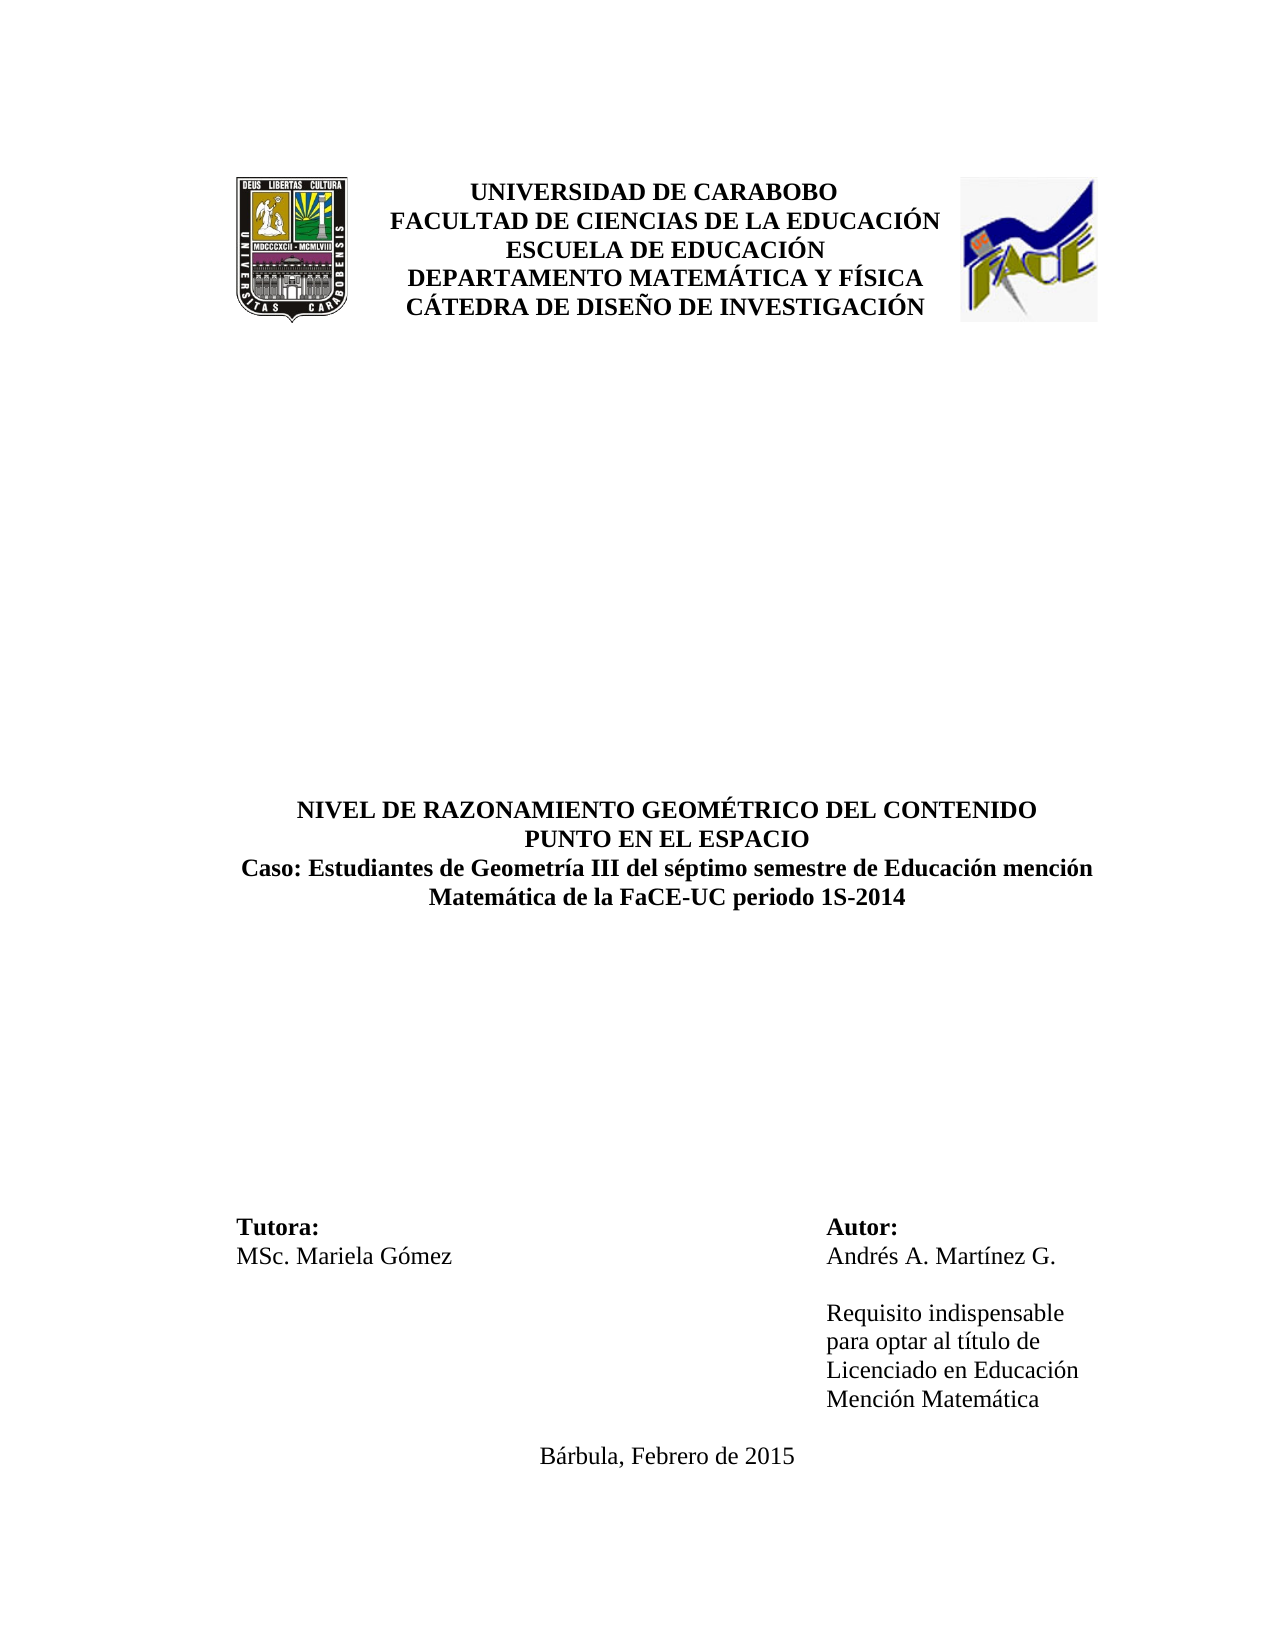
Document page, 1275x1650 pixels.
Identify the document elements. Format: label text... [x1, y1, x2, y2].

text DEPARTAMENTO MATEMÁTICA Y FÍSICA [348, 263, 960, 292]
text Caso: Estudiantes de Geometría III del séptimo semestre de Educación mención Matemática de la FaCE-UC periodo 1S-2014 [236, 853, 1098, 910]
picture [236, 177, 348, 323]
text MSc. Mariela Gómez Andrés A. Martínez G. [236, 1241, 1098, 1270]
picture [960, 177, 1098, 322]
text para optar al título de [236, 1326, 1098, 1355]
text Requisito indispensable [236, 1298, 1098, 1326]
text FACULTAD DE CIENCIAS DE LA EDUCACIÓN [348, 206, 960, 235]
text Tutora: Autor: [236, 1212, 1098, 1241]
text ESCUELA DE EDUCACIÓN [348, 235, 960, 263]
text UNIVERSIDAD DE CARABOBO [348, 177, 960, 206]
text NIVEL DE RAZONAMIENTO GEOMÉTRICO DEL CONTENIDO [236, 795, 1098, 824]
text Mención Matemática [236, 1384, 1098, 1413]
text Bárbula, Febrero de 2015 [236, 1441, 1098, 1470]
text PUNTO EN EL ESPACIO [236, 824, 1098, 853]
text Licenciado en Educación [236, 1355, 1098, 1384]
text CÁTEDRA DE DISEÑO DE INVESTIGACIÓN [348, 292, 960, 321]
